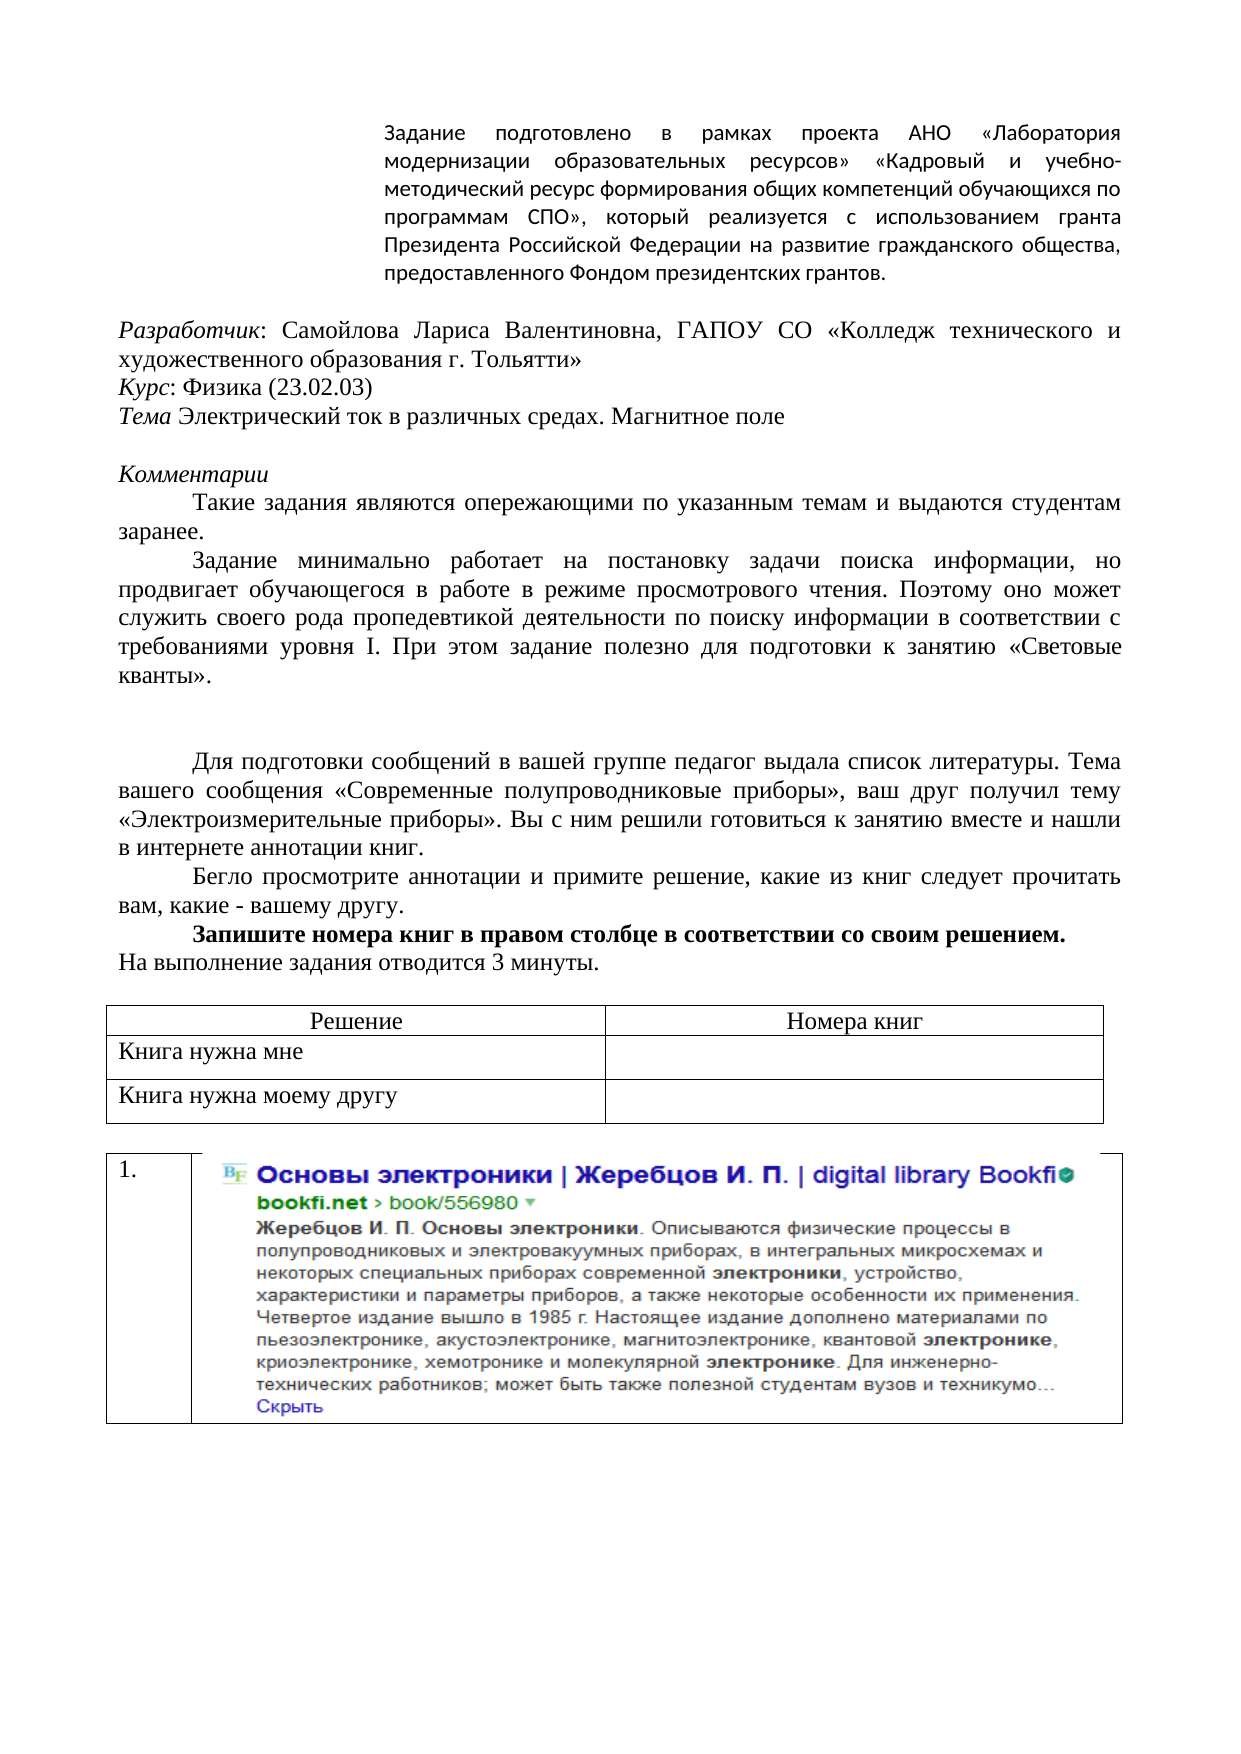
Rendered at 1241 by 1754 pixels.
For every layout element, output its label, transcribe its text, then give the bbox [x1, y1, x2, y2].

text На выполнение задания отводится 3 минуты. [118, 947, 1122, 976]
table_header [1101, 1154, 1122, 1423]
text Курс: Физика (23.02.03) [118, 372, 1122, 401]
text Задание подготовлено в рамках проекта АНО «Лаборатория модернизации образовательных ресурсов» «Кадровый и учебно-методический ресурс формирования общих компетенций обучающихся по программам СПО», который реализуется с использованием гранта Президента Российской Федерации на развитие гражданского общества, предоставленного Фондом президентских грантов. [384, 118, 1122, 286]
text Бегло просмотрите аннотации и примите решение, какие из книг следует прочитать вам, какие - вашему другу. [118, 861, 1122, 919]
text Задание минимально работает на постановку задачи поиска информации, но продвигает обучающегося в работе в режиме просмотрового чтения. Поэтому оно может служить своего рода пропедевтикой деятельности по поиску информации в соответствии с требованиями уровня I. При этом задание полезно для подготовки к занятию «Световые кванты». [118, 545, 1122, 689]
table_header Номера книг [606, 1006, 1103, 1035]
table_cell Книга нужна мне [107, 1036, 605, 1079]
table_cell [606, 1080, 1103, 1123]
picture [202, 1153, 1101, 1423]
text Такие задания являются опережающими по указанным темам и выдаются студентам заранее. [118, 487, 1122, 545]
table_header [192, 1154, 202, 1423]
text Комментарии [118, 459, 1122, 487]
table_header Решение [107, 1006, 605, 1035]
table_header 1. [107, 1154, 191, 1423]
text Для подготовки сообщений в вашей группе педагог выдала список литературы. Тема вашего сообщения «Современные полупроводниковые приборы», ваш друг получил тему «Электроизмерительные приборы». Вы с ним решили готовиться к занятию вместе и нашли в интернете аннотации книг. [118, 746, 1122, 861]
text Разработчик: Самойлова Лариса Валентиновна, ГАПОУ СО «Колледж технического и художественного образования г. Тольятти» [118, 315, 1122, 372]
table_cell [606, 1036, 1103, 1079]
text Тема Электрический ток в различных средах. Магнитное поле [118, 401, 1122, 430]
table_cell Книга нужна моему другу [107, 1080, 605, 1123]
text Запишите номера книг в правом столбце в соответствии со своим решением. [118, 919, 1122, 947]
